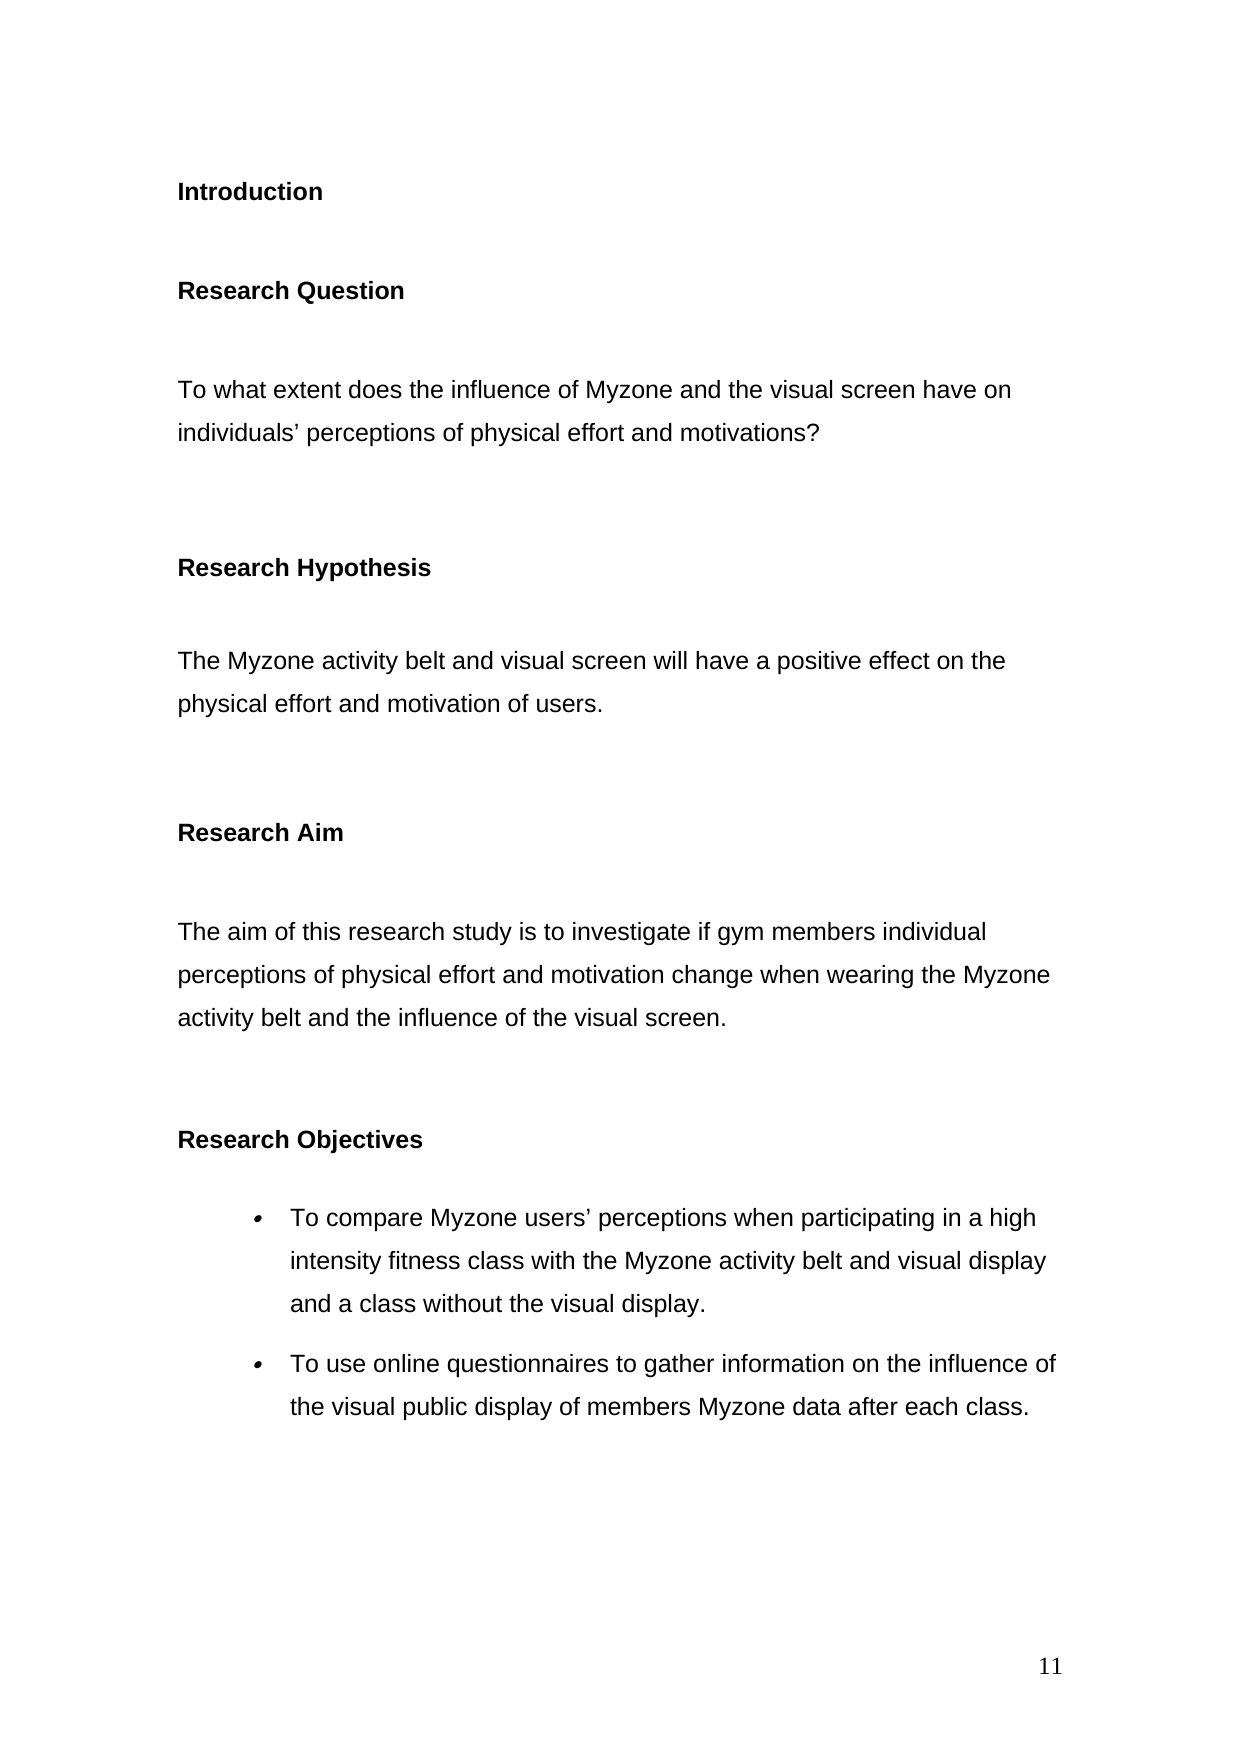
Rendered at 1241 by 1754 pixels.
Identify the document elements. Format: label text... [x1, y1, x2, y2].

list To use online questionnaires to gather information on the influence of the visual public display of members Myzone data after each class. [252, 1349, 1063, 1421]
text The Myzone activity belt and visual screen will have a positive effect on the physical effort and motivation of users. [177, 646, 1063, 718]
text To what extent does the influence of Myzone and the visual screen have on individuals’ perceptions of physical effort and motivations? [177, 375, 1063, 447]
subtitle Research Hypothesis [177, 553, 1063, 582]
text The aim of this research study is to investigate if gym members individual perceptions of physical effort and motivation change when wearing the Myzone activity belt and the influence of the visual screen. [177, 917, 1063, 1032]
subtitle Research Objectives [177, 1125, 1063, 1153]
list To compare Myzone users’ perceptions when participating in a high intensity fitness class with the Myzone activity belt and visual display and a class without the visual display. [252, 1203, 1063, 1318]
subtitle Research Question [177, 276, 1063, 305]
subtitle Introduction [177, 177, 1063, 206]
subtitle Research Aim [177, 818, 1063, 847]
